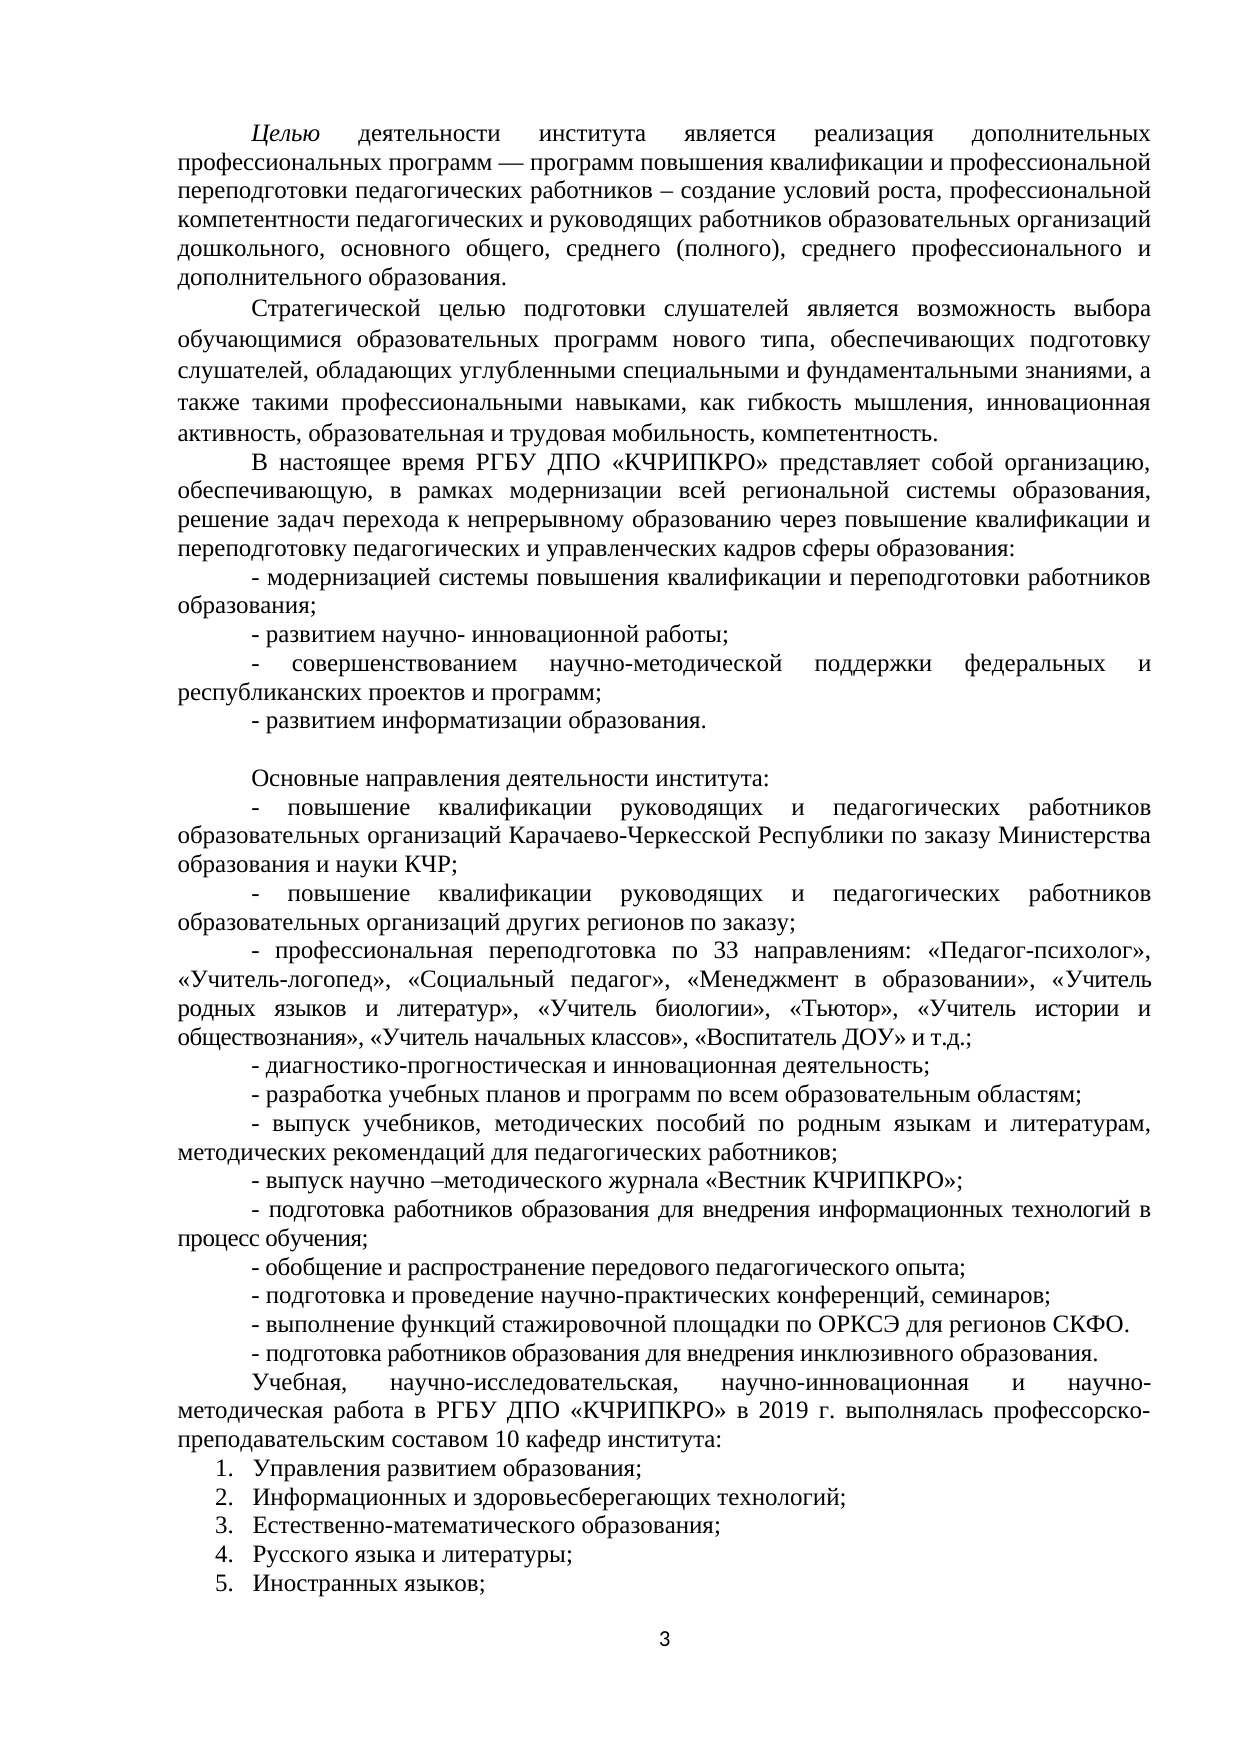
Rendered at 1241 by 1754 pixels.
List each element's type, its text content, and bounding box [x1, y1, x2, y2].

text - профессиональная переподготовка по 33 направлениям: «Педагог-психолог», «Учитель-логопед», «Социальный педагог», «Менеджмент в образовании», «Учитель родных языков и литератур», «Учитель биологии», «Тьютор», «Учитель истории и обществознания», «Учитель начальных классов», «Воспитатель ДОУ» и т.д.; [177, 936, 1152, 1051]
text - модернизацией системы повышения квалификации и переподготовки работников образования; [177, 562, 1152, 619]
list Управления развитием образования; [215, 1453, 1152, 1482]
text - повышение квалификации руководящих и педагогических работников образовательных организаций Карачаево-Черкесской Республики по заказу Министерства образования и науки КЧР; [177, 792, 1152, 878]
text Основные направления деятельности института: [177, 763, 1152, 792]
list Естественно-математического образования; [215, 1511, 1152, 1539]
text Учебная, научно-исследовательская, научно-инновационная и научно-методическая работа в РГБУ ДПО «КЧРИПКРО» в 2019 г. выполнялась профессорско-преподавательским составом 10 кафедр института: [177, 1367, 1152, 1453]
text - подготовка работников образования для внедрения инклюзивного образования. [177, 1338, 1152, 1367]
text - выпуск учебников, методических пособий по родным языкам и литературам, методических рекомендаций для педагогических работников; [177, 1108, 1152, 1166]
text - обобщение и распространение передового педагогического опыта; [177, 1252, 1152, 1281]
text - повышение квалификации руководящих и педагогических работников образовательных организаций других регионов по заказу; [177, 878, 1152, 936]
text - подготовка и проведение научно-практических конференций, семинаров; [177, 1281, 1152, 1309]
text - разработка учебных планов и программ по всем образовательным областям; [177, 1079, 1152, 1108]
text - выполнение функций стажировочной площадки по ОРКСЭ для регионов СКФО. [177, 1309, 1152, 1338]
text - подготовка работников образования для внедрения информационных технологий в процесс обучения; [177, 1194, 1152, 1252]
text - развитием информатизации образования. [177, 706, 1152, 734]
text Целью деятельности института является реализация дополнительных профессиональных программ — программ повышения квалификации и профессиональной переподготовки педагогических работников – создание условий роста, профессиональной компетентности педагогических и руководящих работников образовательных организаций дошкольного, основного общего, среднего (полного), среднего профессионального и дополнительного образования. [177, 118, 1152, 291]
list Иностранных языков; [215, 1568, 1152, 1597]
text - выпуск научно –методического журнала «Вестник КЧРИПКРО»; [177, 1166, 1152, 1194]
list Русского языка и литературы; [215, 1539, 1152, 1568]
text В настоящее время РГБУ ДПО «КЧРИПКРО» представляет собой организацию, обеспечивающую, в рамках модернизации всей региональной системы образования, решение задач перехода к непрерывному образованию через повышение квалификации и переподготовку педагогических и управленческих кадров сферы образования: [177, 447, 1152, 562]
text - диагностико-прогностическая и инновационная деятельность; [177, 1051, 1152, 1079]
text - развитием научно- инновационной работы; [177, 619, 1152, 648]
text Стратегической целью подготовки слушателей является возможность выбора обучающимися образовательных программ нового типа, обеспечивающих подготовку слушателей, обладающих углубленными специальными и фундаментальными знаниями, а также такими профессиональными навыками, как гибкость мышления, инновационная активность, образовательная и трудовая мобильность, компетентность. [177, 291, 1152, 447]
list Информационных и здоровьесберегающих технологий; [215, 1482, 1152, 1511]
text - совершенствованием научно-методической поддержки федеральных и республиканских проектов и программ; [177, 648, 1152, 706]
